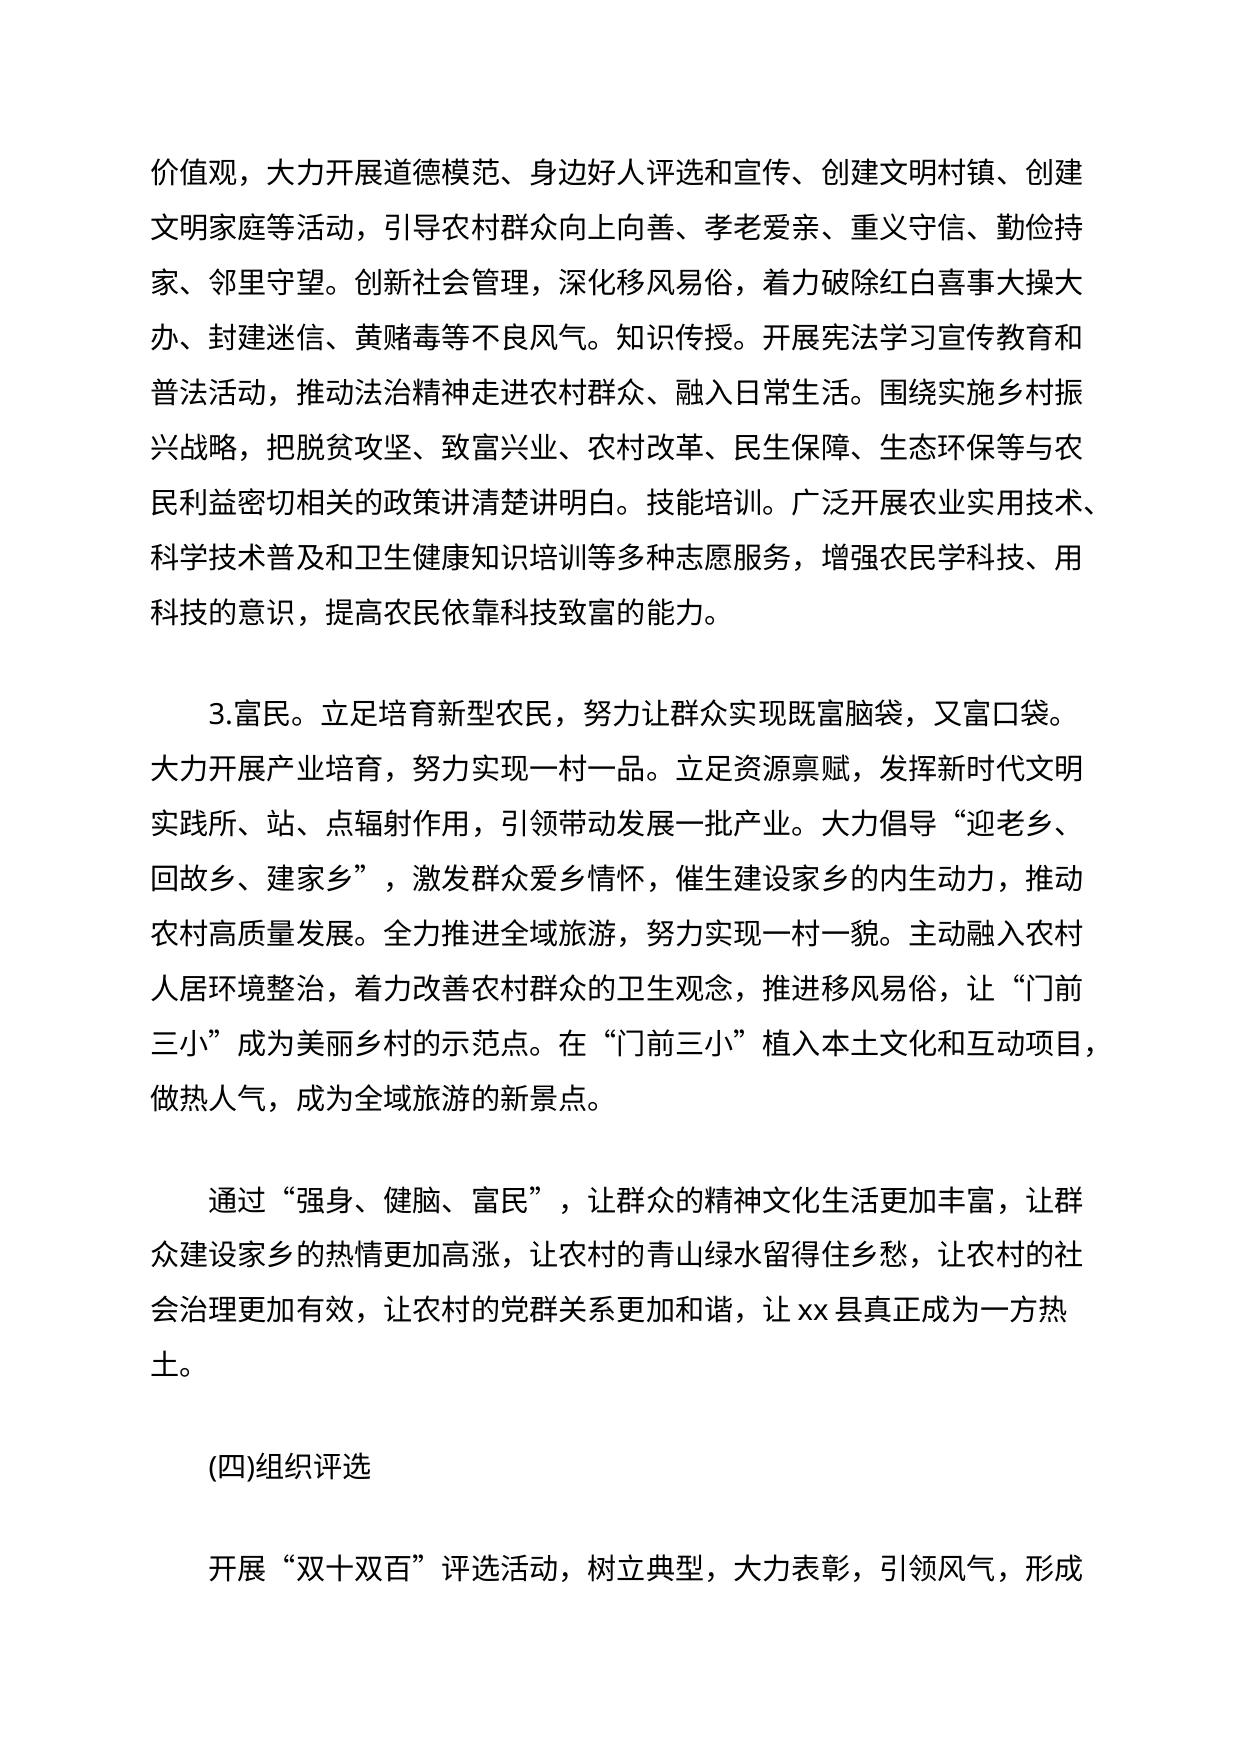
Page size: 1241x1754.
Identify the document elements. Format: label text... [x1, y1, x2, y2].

text 通过“强身、健脑、富民”，让群众的精神文化生活更加丰富，让群众建设家乡的热情更加高涨，让农村的青山绿水留得住乡愁，让农村的社会治理更加有效，让农村的党群关系更加和谐，让xx县真正成为一方热土。 [150, 1177, 1090, 1384]
text 3.富民。立足培育新型农民，努力让群众实现既富脑袋，又富口袋。大力开展产业培育，努力实现一村一品。立足资源禀赋，发挥新时代文明实践所、站、点辐射作用，引领带动发展一批产业。大力倡导“迎老乡、回故乡、建家乡”，激发群众爱乡情怀，催生建设家乡的内生动力，推动农村高质量发展。全力推进全域旅游，努力实现一村一貌。主动融入农村人居环境整治，着力改善农村群众的卫生观念，推进移风易俗，让“门前三小”成为美丽乡村的示范点。在“门前三小”植入本土文化和互动项目，做热人气，成为全域旅游的新景点。 [150, 691, 1090, 1118]
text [150, 150, 1090, 631]
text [150, 1546, 1090, 1588]
text (四)组织评选 [150, 1444, 1090, 1486]
